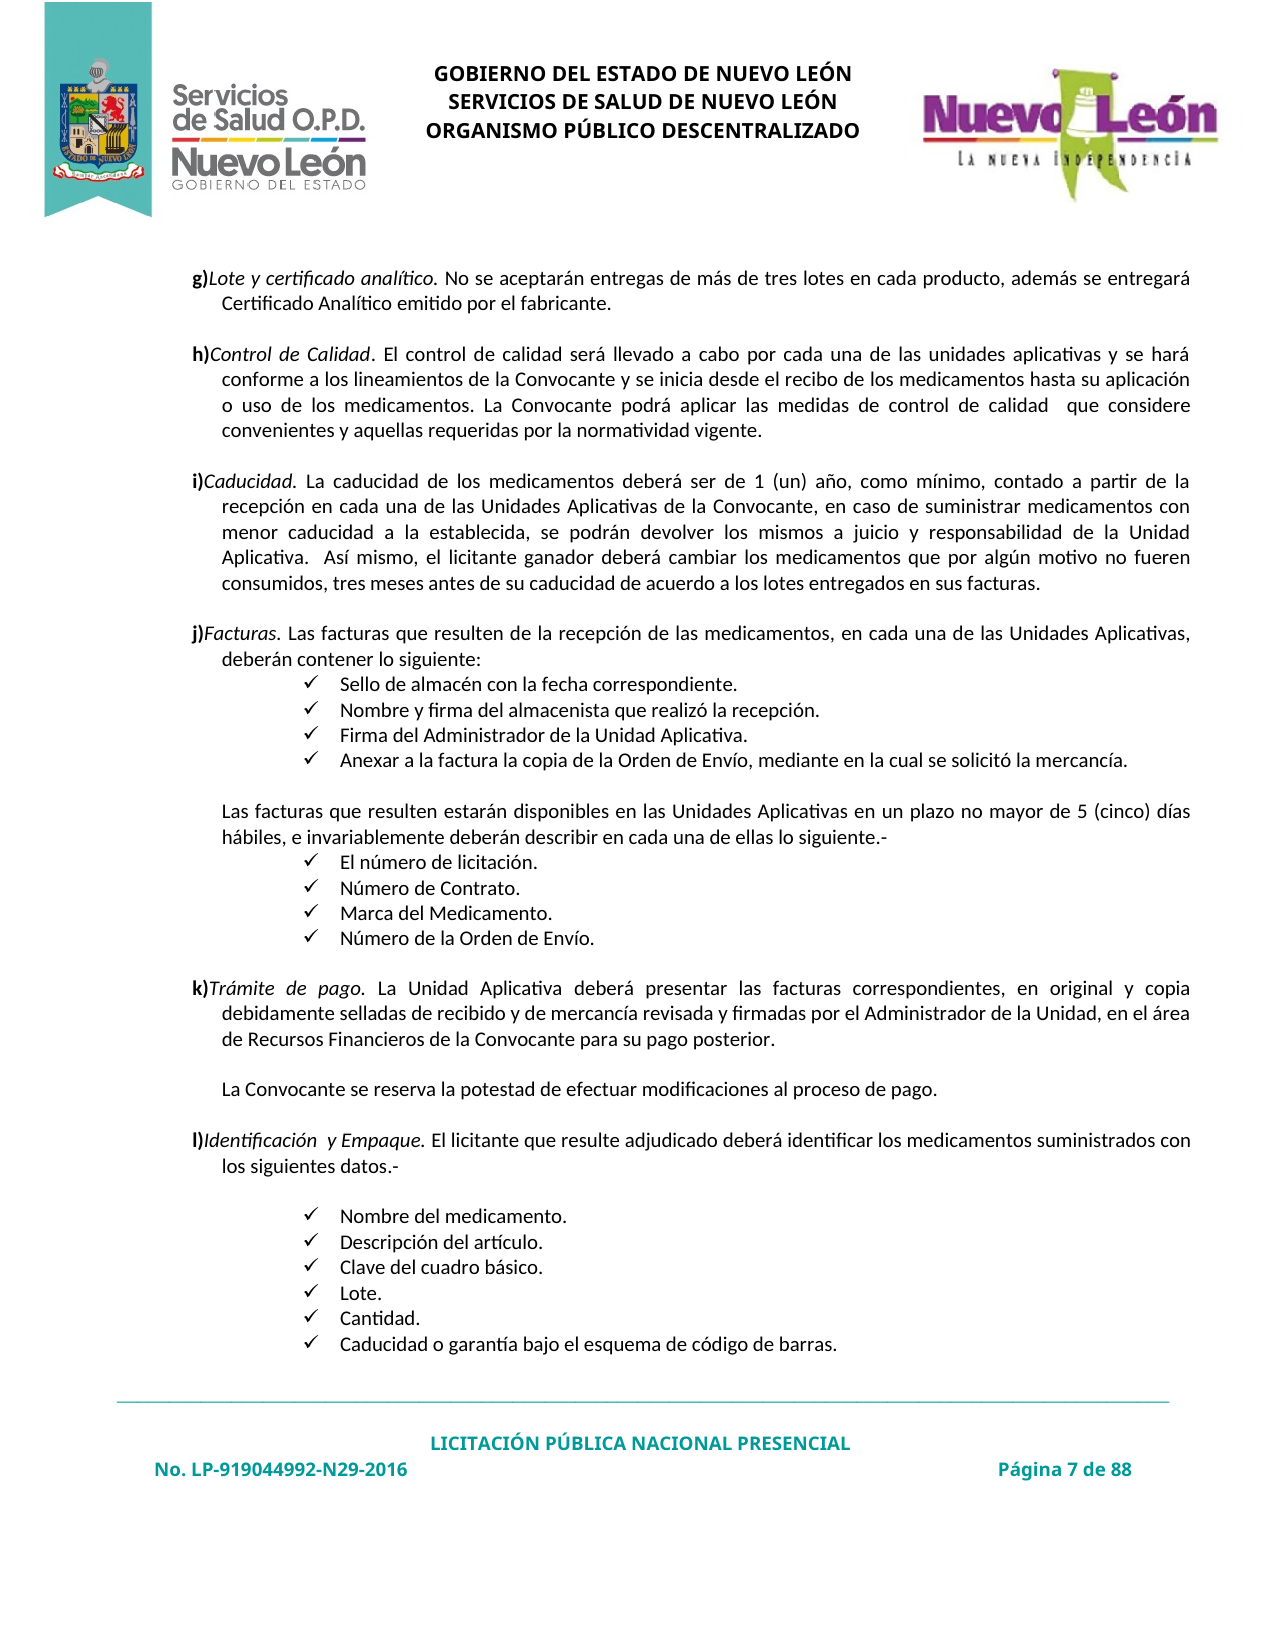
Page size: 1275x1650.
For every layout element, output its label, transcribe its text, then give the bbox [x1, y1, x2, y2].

list Firma del Administrador de la Unidad Aplicativa. [302, 722, 1192, 748]
list La Convocante se reserva la potestad de efectuar modificaciones al proceso de pago. [222, 1077, 1192, 1102]
list Clave del cuadro básico. [302, 1254, 1192, 1280]
list Marca del Medicamento. [302, 900, 1192, 926]
list Lote y certificado analítico. No se aceptarán entregas de más de tres lotes en cada producto, además se entregará Certificado Analítico emitido por el fabricante. [192, 265, 1192, 316]
list Nombre del medicamento. [302, 1204, 1192, 1229]
list Identificación y Empaque. El licitante que resulte adjudicado deberá identificar los medicamentos suministrados con los siguientes datos.- [192, 1127, 1192, 1178]
list Control de Calidad. El control de calidad será llevado a cabo por cada una de las unidades aplicativas y se hará conforme a los lineamientos de la Convocante y se inicia desde el recibo de los medicamentos hasta su aplicación o uso de los medicamentos. La Convocante podrá aplicar las medidas de control de calidad que considere convenientes y aquellas requeridas por la normatividad vigente. [192, 341, 1192, 443]
text Las facturas que resulten estarán disponibles en las Unidades Aplicativas en un plazo no mayor de 5 (cinco) días hábiles, e invariablemente deberán describir en cada una de ellas lo siguiente.- [222, 798, 1192, 849]
list Facturas. Las facturas que resulten de la recepción de las medicamentos, en cada una de las Unidades Aplicativas, deberán contener lo siguiente: [192, 621, 1192, 671]
list Trámite de pago. La Unidad Aplicativa deberá presentar las facturas correspondientes, en original y copia debidamente selladas de recibido y de mercancía revisada y firmadas por el Administrador de la Unidad, en el área de Recursos Financieros de la Convocante para su pago posterior. [192, 975, 1192, 1051]
list Caducidad. La caducidad de los medicamentos deberá ser de 1 (un) año, como mínimo, contado a partir de la recepción en cada una de las Unidades Aplicativas de la Convocante, en caso de suministrar medicamentos con menor caducidad a la establecida, se podrán devolver los mismos a juicio y responsabilidad de la Unidad Aplicativa. Así mismo, el licitante ganador deberá cambiar los medicamentos que por algún motivo no fueren consumidos, tres meses antes de su caducidad de acuerdo a los lotes entregados en sus facturas. [192, 468, 1192, 595]
list Número de la Orden de Envío. [302, 926, 1192, 951]
list Cantidad. [302, 1305, 1192, 1331]
list Lote. [302, 1280, 1192, 1305]
list Descripción del artículo. [302, 1229, 1192, 1254]
list Sello de almacén con la fecha correspondiente. [302, 671, 1192, 697]
list Nombre y firma del almacenista que realizó la recepción. [302, 697, 1192, 722]
list Caducidad o garantía bajo el esquema de código de barras. [302, 1331, 1192, 1356]
picture [15, 2, 1249, 229]
list Número de Contrato. [302, 875, 1192, 900]
list Anexar a la factura la copia de la Orden de Envío, mediante en la cual se solicitó la mercancía. [302, 748, 1192, 773]
list El número de licitación. [302, 849, 1192, 875]
